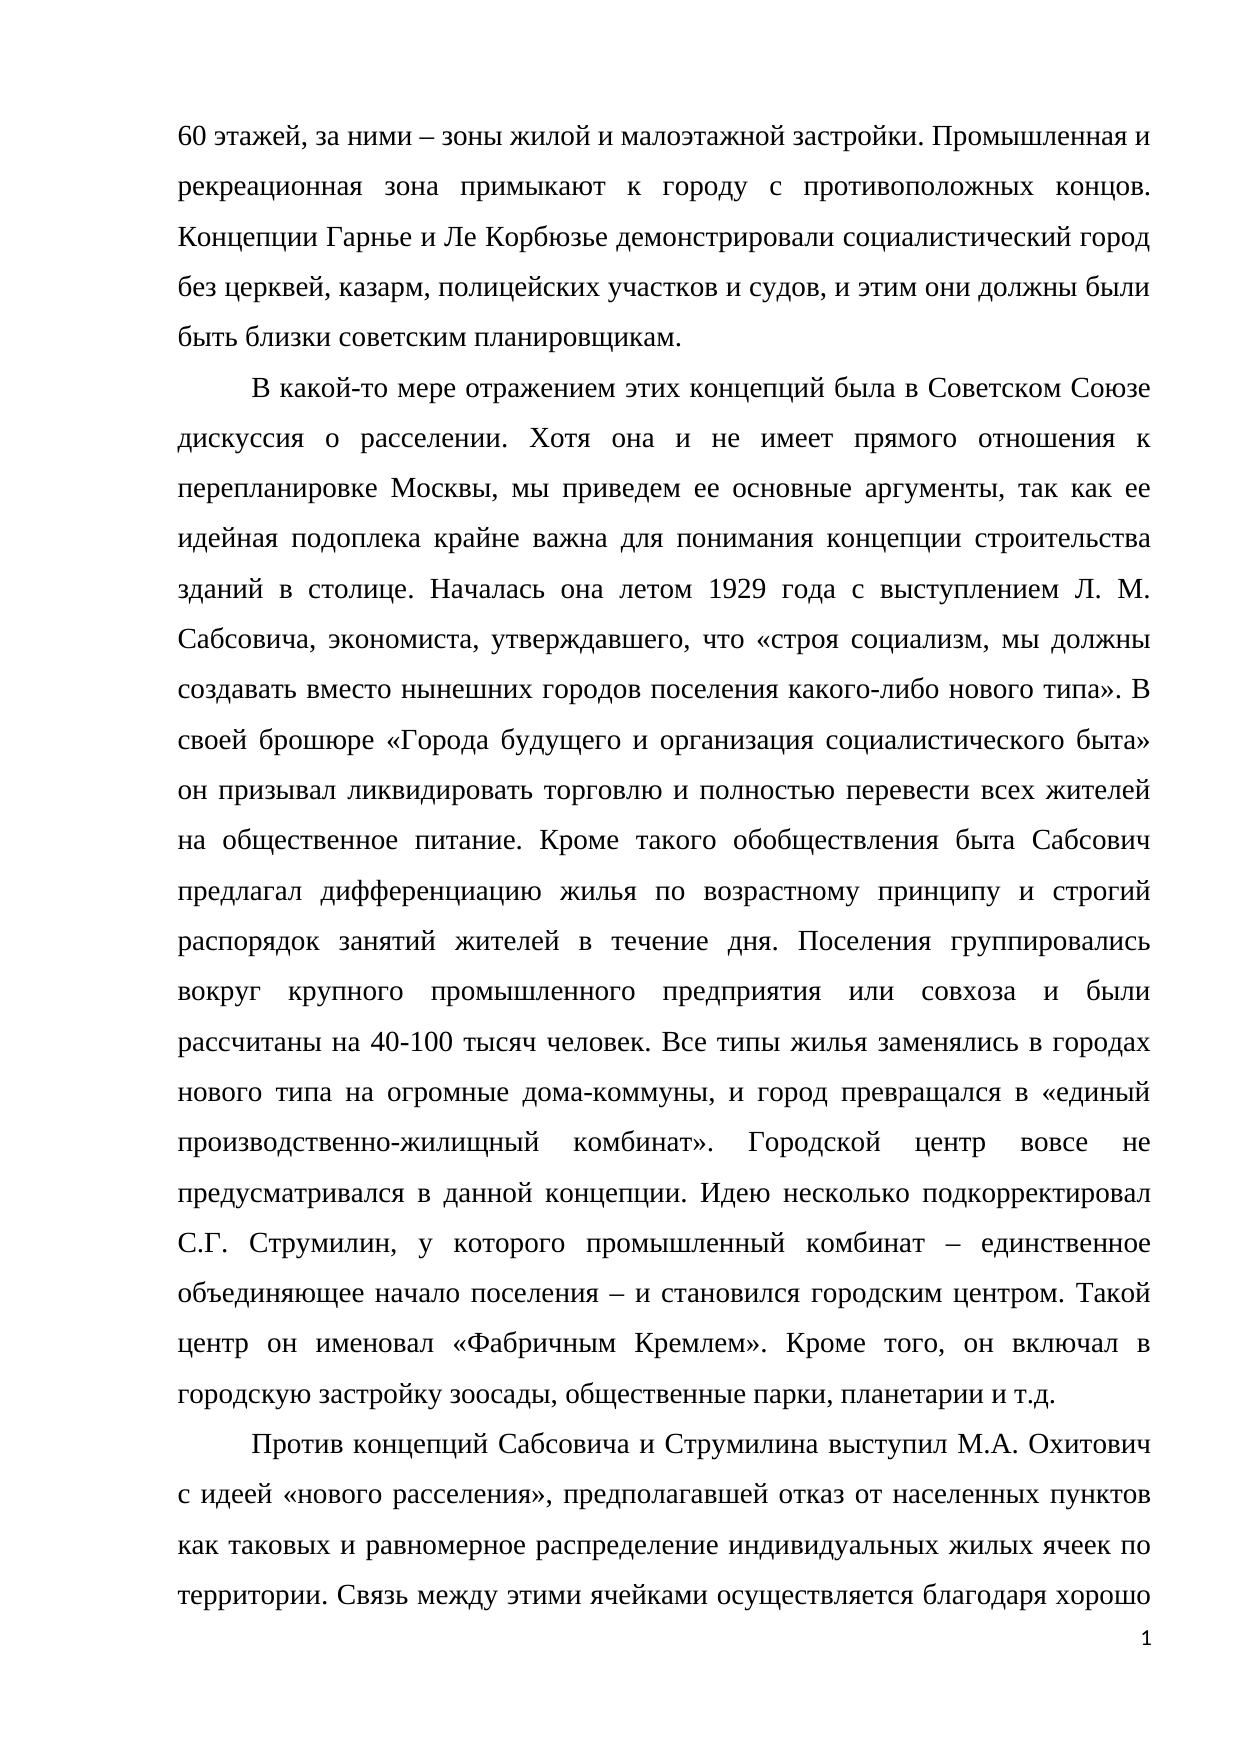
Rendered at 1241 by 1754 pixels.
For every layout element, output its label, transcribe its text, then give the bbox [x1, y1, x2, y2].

text В какой-то мере отражением этих концепций была в Советском Союзе дискуссия о расселении. Хотя она и не имеет прямого отношения к перепланировке Москвы, мы приведем ее основные аргументы, так как ее идейная подоплека крайне важна для понимания концепции строительства зданий в столице. Началась она летом 1929 года с выступлением Л. М. Сабсовича, экономиста, утверждавшего, что «строя социализм, мы должны создавать вместо нынешних городов поселения какого-либо нового типа». В своей брошюре «Города будущего и организация социалистического быта» он призывал ликвидировать торговлю и полностью перевести всех жителей на общественное питание. Кроме такого обобществления быта Сабсович предлагал дифференциацию жилья по возрастному принципу и строгий распорядок занятий жителей в течение дня. Поселения группировались вокруг крупного промышленного предприятия или совхоза и были рассчитаны на 40-100 тысяч человек. Все типы жилья заменялись в городах нового типа на огромные дома-коммуны, и город превращался в «единый производственно-жилищный комбинат». Городской центр вовсе не предусматривался в данной концепции. Идею несколько подкорректировал С.Г. Струмилин, у которого промышленный комбинат – единственное объединяющее начало поселения – и становился городским центром. Такой центр он именовал «Фабричным Кремлем». Кроме того, он включал в городскую застройку зоосады, общественные парки, планетарии и т.д. [177, 370, 1152, 1409]
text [177, 1426, 1152, 1611]
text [177, 118, 1152, 353]
